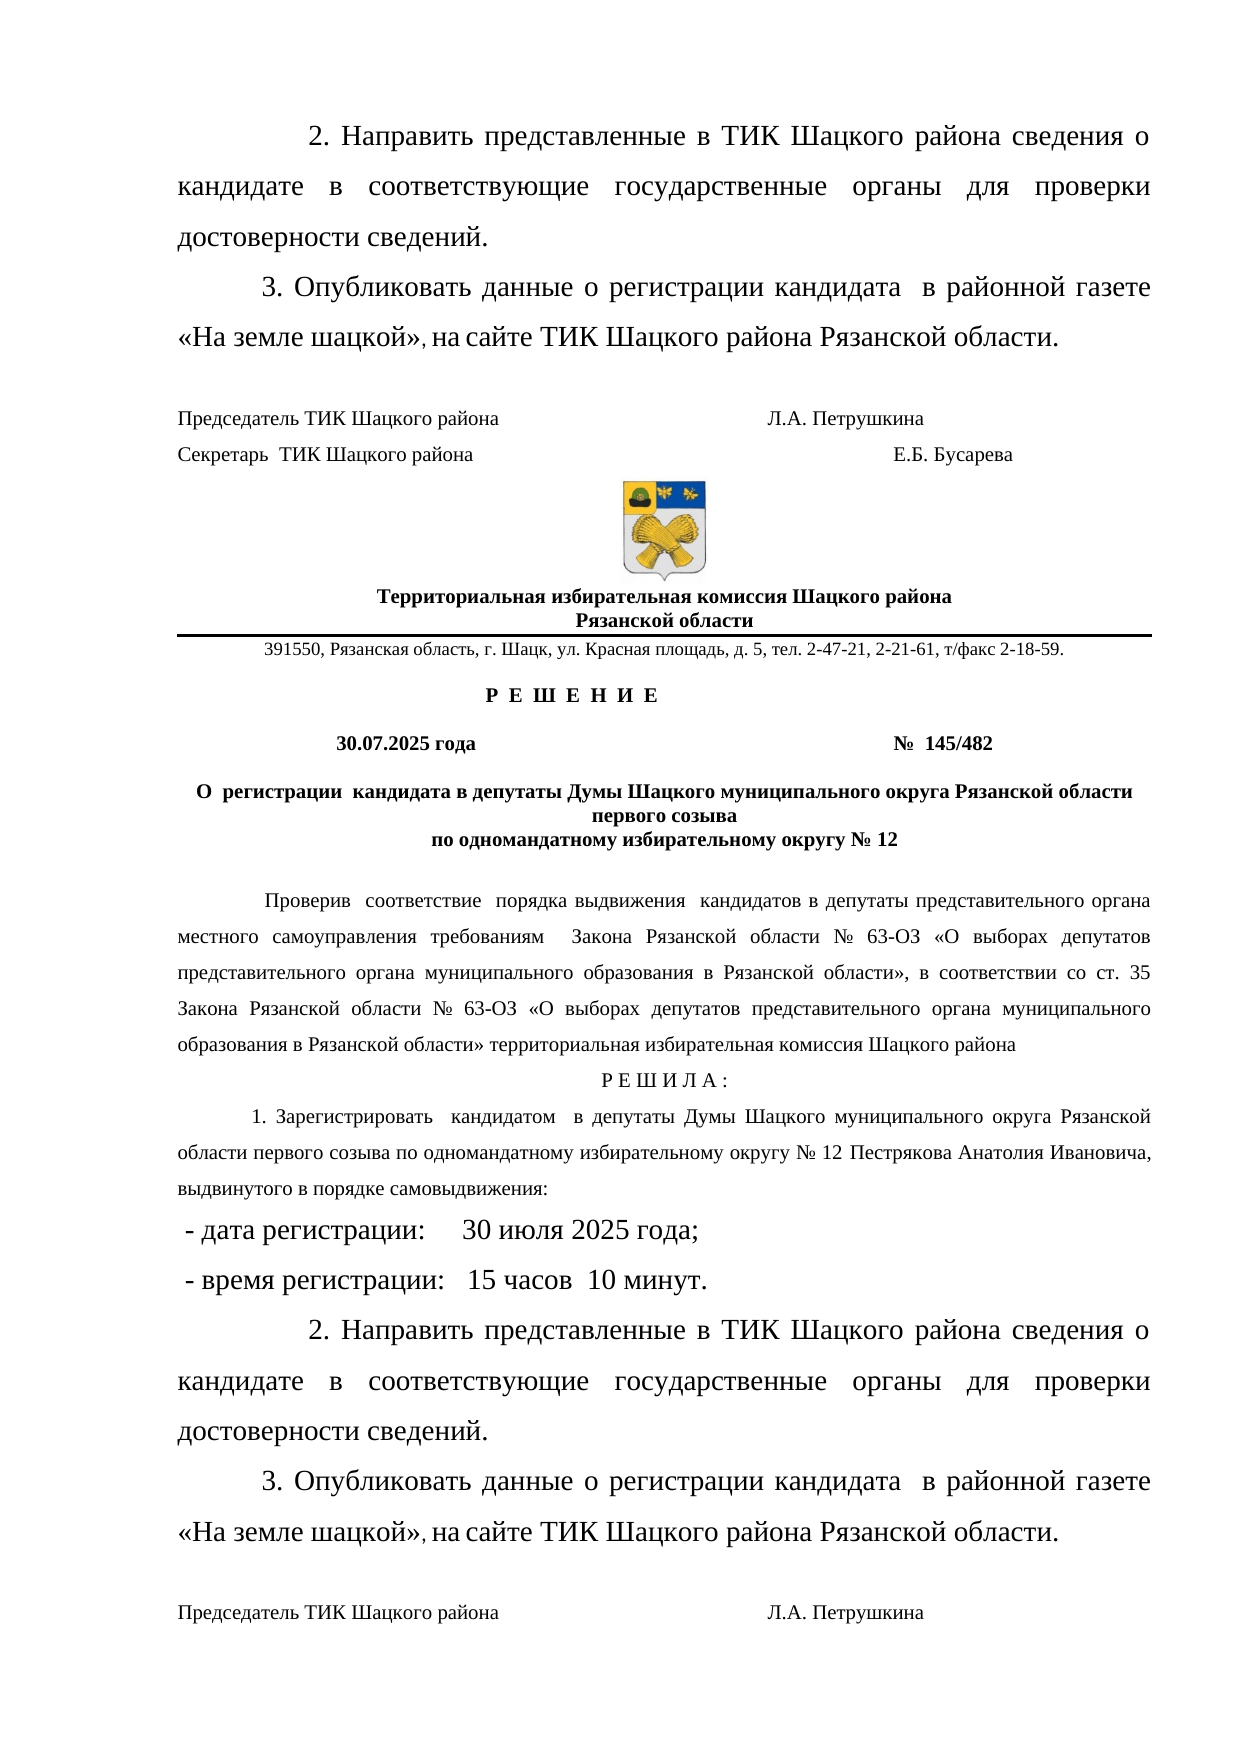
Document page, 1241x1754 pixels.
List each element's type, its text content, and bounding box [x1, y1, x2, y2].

text Председатель ТИК Шацкого района Л.А. Петрушкина [177, 406, 1152, 430]
text - дата регистрации: 30 июля 2025 года; [177, 1212, 1152, 1245]
text - время регистрации: 15 часов 10 минут. [177, 1262, 1152, 1296]
text Секретарь ТИК Шацкого района Е.Б. Бусарева [177, 442, 1152, 466]
text 1. Зарегистрировать кандидатом в депутаты Думы Шацкого муниципального округа Рязанской области первого созыва по одномандатному избирательному округу № 12 Пестрякова Анатолия Ивановича, выдвинутого в порядке самовыдвижения: [177, 1104, 1152, 1200]
text Р Е Ш Е Н И Е [177, 683, 1152, 707]
text 30.07.2025 года № 145/482 [177, 731, 1152, 755]
list 3. Опубликовать данные о регистрации кандидата в районной газете «На земле шацкой», на сайте ТИК Шацкого района Рязанской области. [177, 269, 1152, 353]
text Р Е Ш И Л А : [177, 1068, 1152, 1092]
text по одномандатному избирательному округу № 12 [177, 827, 1152, 851]
text Территориальная избирательная комиссия Шацкого района [177, 584, 1152, 608]
text Председатель ТИК Шацкого района Л.А. Петрушкина [177, 1600, 1152, 1624]
text Рязанской области [177, 608, 1152, 634]
text О регистрации кандидата в депутаты Думы Шацкого муниципального округа Рязанской области первого созыва [177, 779, 1152, 827]
picture [620, 477, 709, 584]
text Проверив соответствие порядка выдвижения кандидатов в депутаты представительного органа местного самоуправления требованиям Закона Рязанской области № 63-ОЗ «О выборах депутатов представительного органа муниципального образования в Рязанской области», в соответствии со ст. 35 Закона Рязанской области № 63-ОЗ «О выборах депутатов представительного органа муниципального образования в Рязанской области» территориальная избирательная комиссия Шацкого района [177, 887, 1152, 1056]
text 391550, Рязанская область, г. Шацк, ул. Красная площадь, д. 5, тел. 2-47-21, 2-21-61, т/факс 2-18-59. [177, 637, 1152, 659]
list 3. Опубликовать данные о регистрации кандидата в районной газете «На земле шацкой», на сайте ТИК Шацкого района Рязанской области. [177, 1463, 1152, 1547]
text 2. Направить представленные в ТИК Шацкого района сведения о кандидате в соответствующие государственные органы для проверки достоверности сведений. [177, 118, 1152, 252]
text 2. Направить представленные в ТИК Шацкого района сведения о кандидате в соответствующие государственные органы для проверки достоверности сведений. [177, 1312, 1152, 1447]
